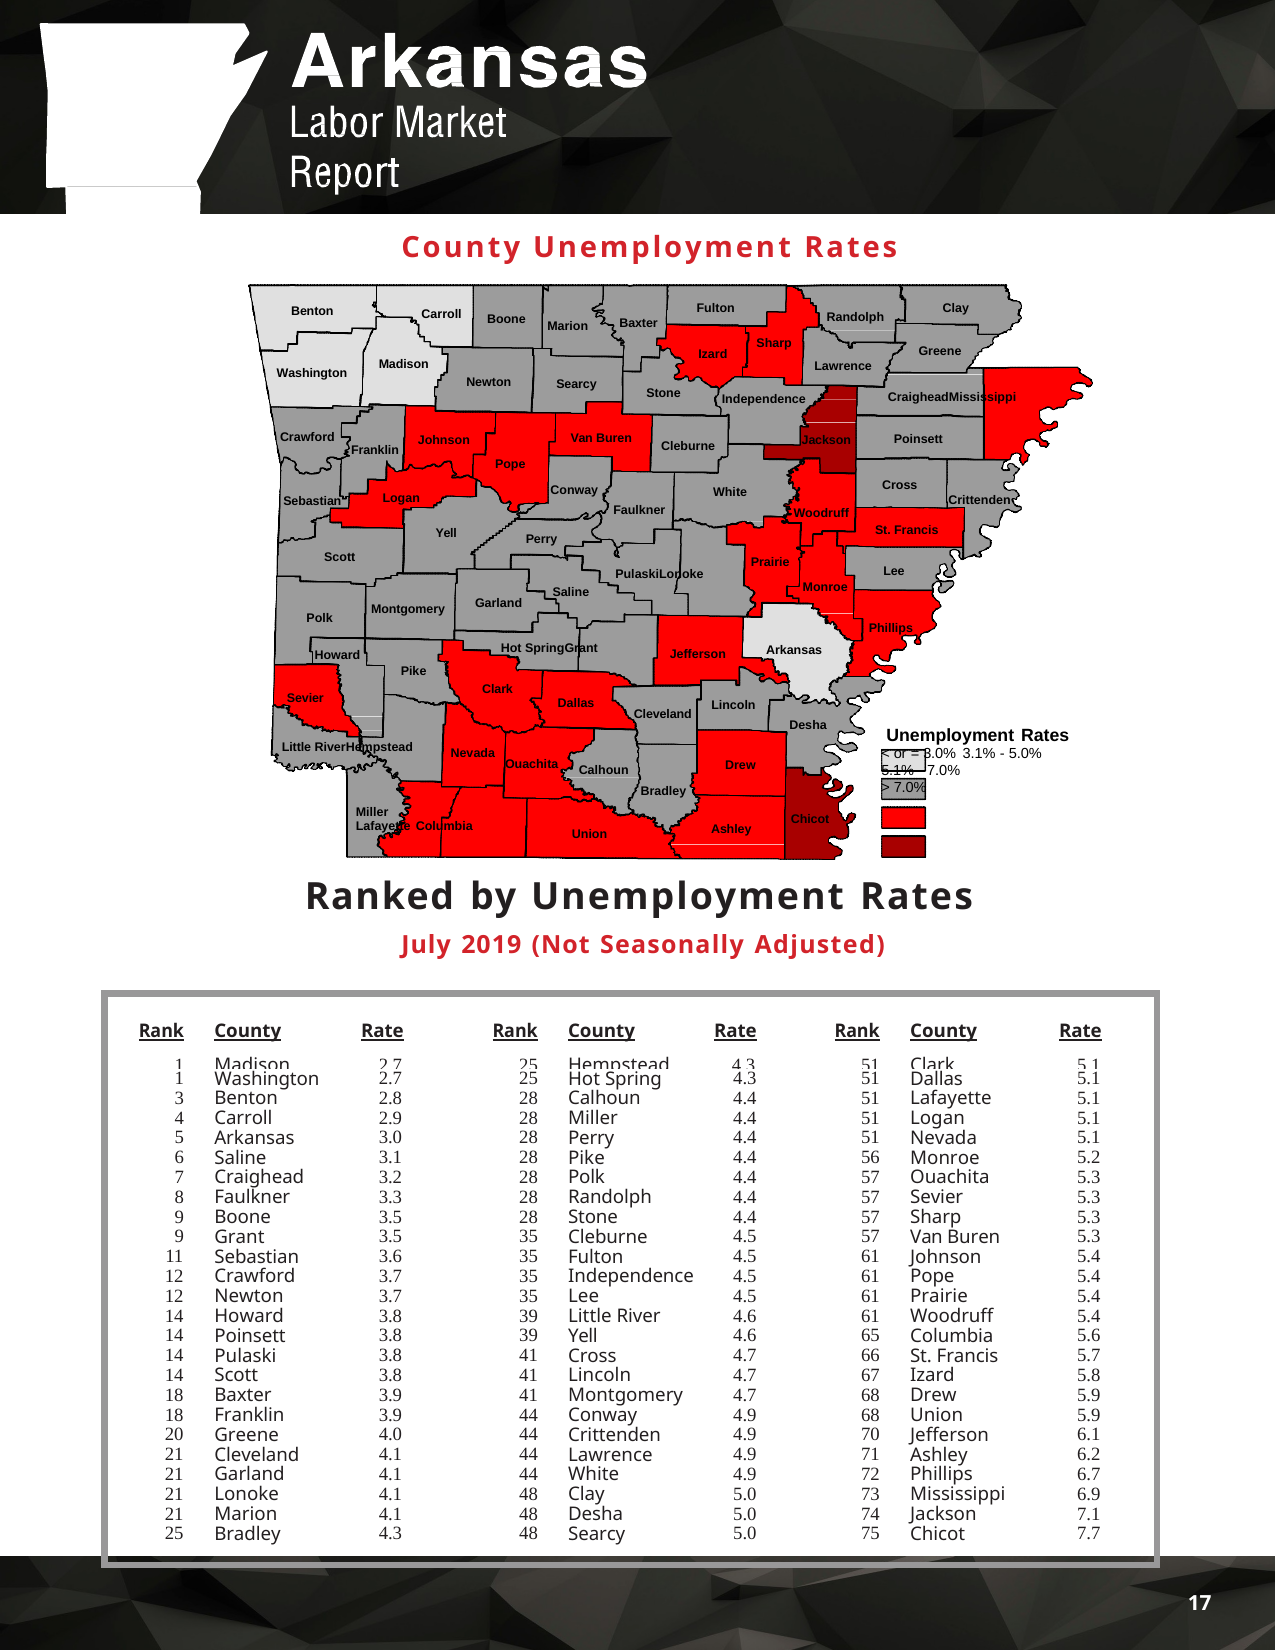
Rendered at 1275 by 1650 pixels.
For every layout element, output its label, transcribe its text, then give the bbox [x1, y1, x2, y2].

subtitle County Unemployment Rates [401, 226, 1275, 266]
picture [0, 0, 1275, 214]
picture [0, 1556, 1275, 1650]
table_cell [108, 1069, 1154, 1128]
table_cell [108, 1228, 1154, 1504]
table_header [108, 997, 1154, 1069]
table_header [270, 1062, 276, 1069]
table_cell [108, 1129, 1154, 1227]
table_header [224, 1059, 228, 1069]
picture [248, 284, 1093, 860]
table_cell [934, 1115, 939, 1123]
text July 2019 (Not Seasonally Adjusted) [11, 927, 1275, 961]
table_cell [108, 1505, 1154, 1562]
text Ranked by Unemployment Rates [2, 869, 1275, 920]
